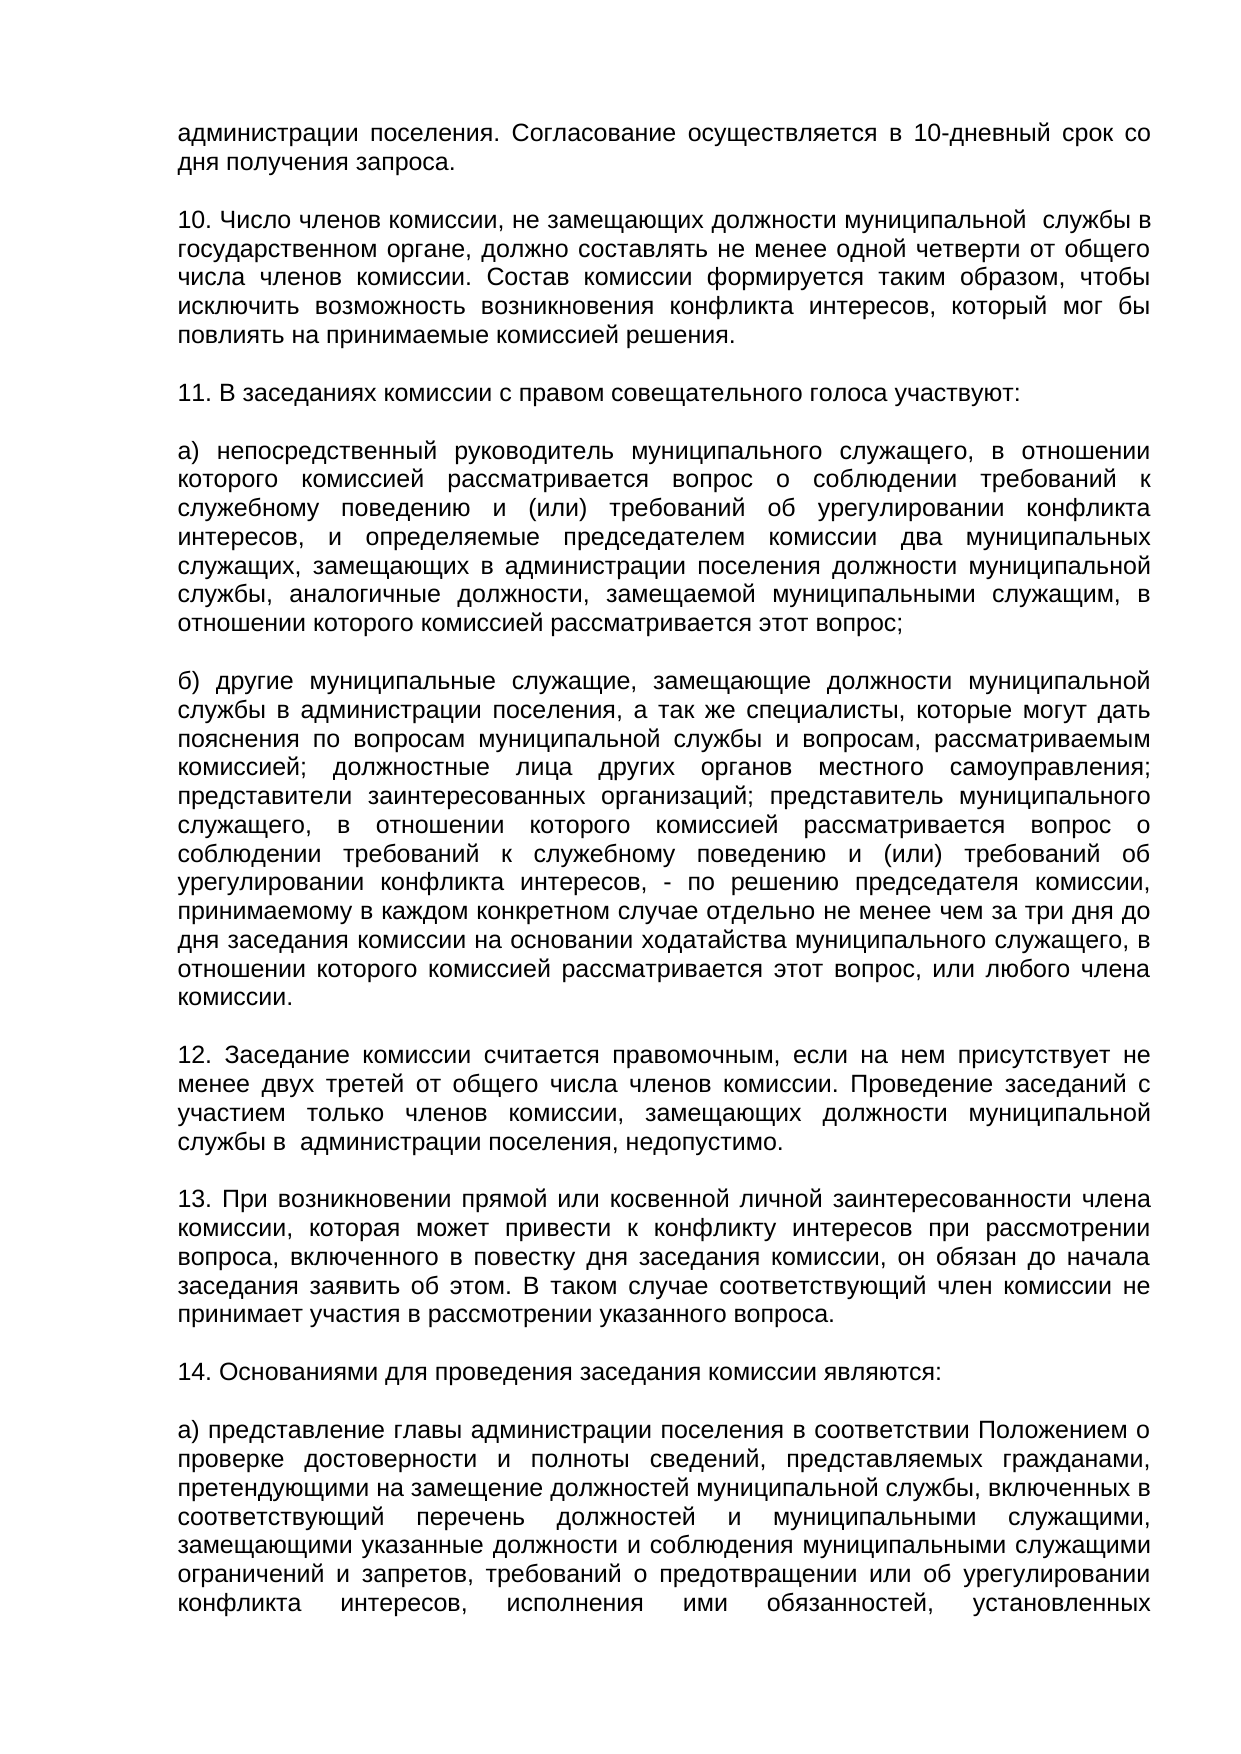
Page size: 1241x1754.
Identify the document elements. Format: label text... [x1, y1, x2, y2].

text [177, 118, 1152, 176]
text 13. При возникновении прямой или косвенной личной заинтересованности члена комиссии, которая может привести к конфликту интересов при рассмотрении вопроса, включенного в повестку дня заседания комиссии, он обязан до начала заседания заявить об этом. В таком случае соответствующий член комиссии не принимает участия в рассмотрении указанного вопроса. [177, 1184, 1152, 1328]
text 14. Основаниями для проведения заседания комиссии являются: [177, 1357, 1152, 1386]
text 10. Число членов комиссии, не замещающих должности муниципальной службы в государственном органе, должно составлять не менее одной четверти от общего числа членов комиссии. Состав комиссии формируется таким образом, чтобы исключить возможность возникновения конфликта интересов, который мог бы повлиять на принимаемые комиссией решения. [177, 205, 1152, 348]
text а) непосредственный руководитель муниципального служащего, в отношении которого комиссией рассматривается вопрос о соблюдении требований к служебному поведению и (или) требований об урегулировании конфликта интересов, и определяемые председателем комиссии два муниципальных служащих, замещающих в администрации поселения должности муниципальной службы, аналогичные должности, замещаемой муниципальными служащим, в отношении которого комиссией рассматривается этот вопрос; [177, 436, 1152, 637]
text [177, 1415, 1152, 1616]
text 11. В заседаниях комиссии с правом совещательного голоса участвуют: [177, 378, 1152, 406]
text 12. Заседание комиссии считается правомочным, если на нем присутствует не менее двух третей от общего числа членов комиссии. Проведение заседаний с участием только членов комиссии, замещающих должности муниципальной службы в администрации поселения, недопустимо. [177, 1040, 1152, 1155]
text б) другие муниципальные служащие, замещающие должности муниципальной службы в администрации поселения, а так же специалисты, которые могут дать пояснения по вопросам муниципальной службы и вопросам, рассматриваемым комиссией; должностные лица других органов местного самоуправления; представители заинтересованных организаций; представитель муниципального служащего, в отношении которого комиссией рассматривается вопрос о соблюдении требований к служебному поведению и (или) требований об урегулировании конфликта интересов, - по решению председателя комиссии, принимаемому в каждом конкретном случае отдельно не менее чем за три дня до дня заседания комиссии на основании ходатайства муниципального служащего, в отношении которого комиссией рассматривается этот вопрос, или любого члена комиссии. [177, 666, 1152, 1011]
